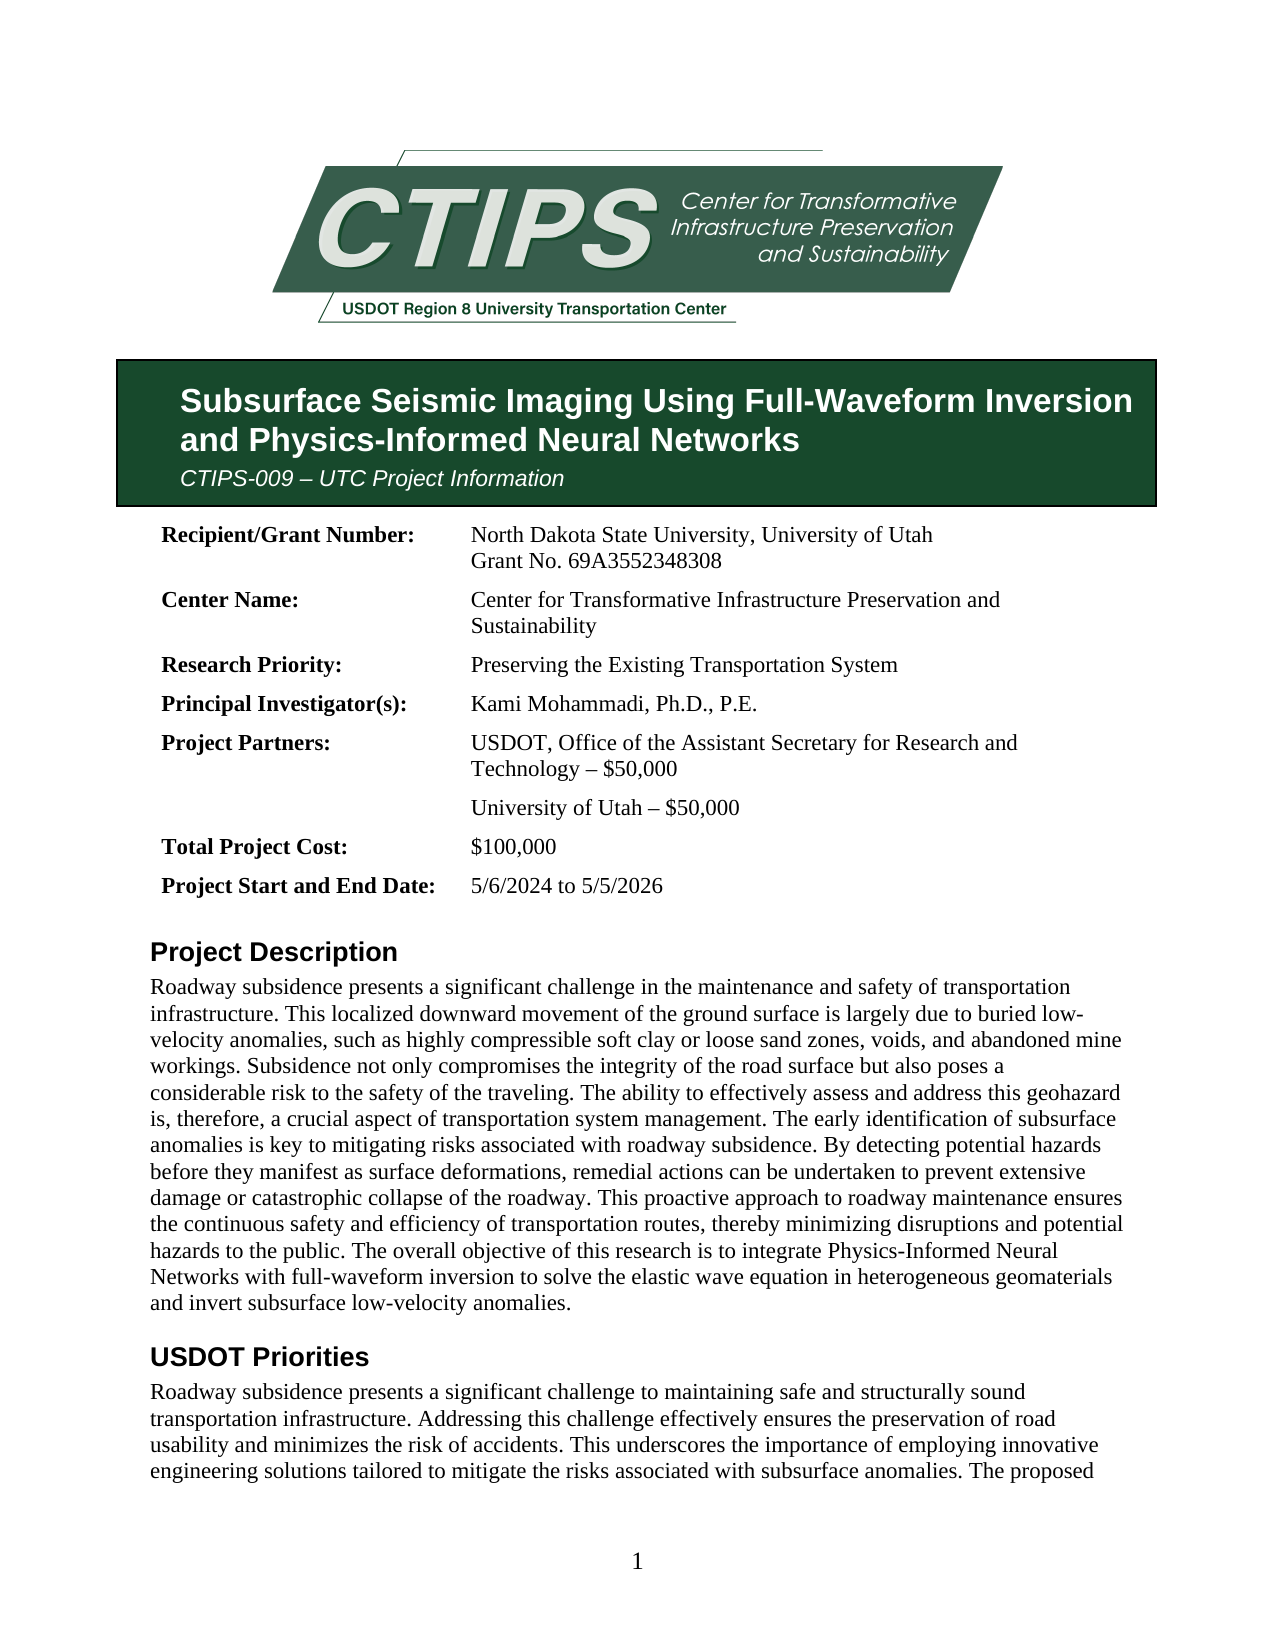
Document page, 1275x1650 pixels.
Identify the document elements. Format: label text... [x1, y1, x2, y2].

table_cell Preserving the Existing Transportation System [459, 651, 1134, 690]
picture [272, 150, 1003, 323]
table_cell Kami Mohammadi, Ph.D., P.E. [459, 690, 1134, 729]
table_header Recipient/Grant Number: [150, 521, 459, 586]
table_cell Project Start and End Date: [150, 872, 459, 911]
table_cell USDOT, Office of the Assistant Secretary for Research and Technology – $50,000 University of Utah – $50,000 [459, 729, 1134, 833]
table_cell 5/6/2024 to 5/5/2026 [459, 872, 1134, 911]
table_cell $100,000 [459, 833, 1134, 872]
table_cell Center Name: [150, 586, 459, 651]
text Roadway subsidence presents a significant challenge in the maintenance and safety of transportation infrastructure. This localized downward movement of the ground surface is largely due to buried low-velocity anomalies, such as highly compressible soft clay or loose sand zones, voids, and abandoned mine workings. Subsidence not only compromises the integrity of the road surface but also poses a considerable risk to the safety of the traveling. The ability to effectively assess and address this geohazard is, therefore, a crucial aspect of transportation system management. The early identification of subsurface anomalies is key to mitigating risks associated with roadway subsidence. By detecting potential hazards before they manifest as surface deformations, remedial actions can be undertaken to prevent extensive damage or catastrophic collapse of the roadway. This proactive approach to roadway maintenance ensures the continuous safety and efficiency of transportation routes, thereby minimizing disruptions and potential hazards to the public. The overall objective of this research is to integrate Physics-Informed Neural Networks with full-waveform inversion to solve the elastic wave equation in heterogeneous geomaterials and invert subsurface low-velocity anomalies. [150, 973, 1125, 1316]
subtitle Project Description [150, 936, 1125, 967]
table_header North Dakota State University, University of Utah Grant No. 69A3552348308 [459, 521, 1134, 586]
table_cell Research Priority: [150, 651, 459, 690]
table_cell Center for Transformative Infrastructure Preservation and Sustainability [459, 586, 1134, 651]
subtitle USDOT Priorities [150, 1341, 1125, 1372]
table_cell Project Partners: [150, 729, 459, 833]
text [150, 1378, 1125, 1484]
table_cell Principal Investigator(s): [150, 690, 459, 729]
table_cell Total Project Cost: [150, 833, 459, 872]
